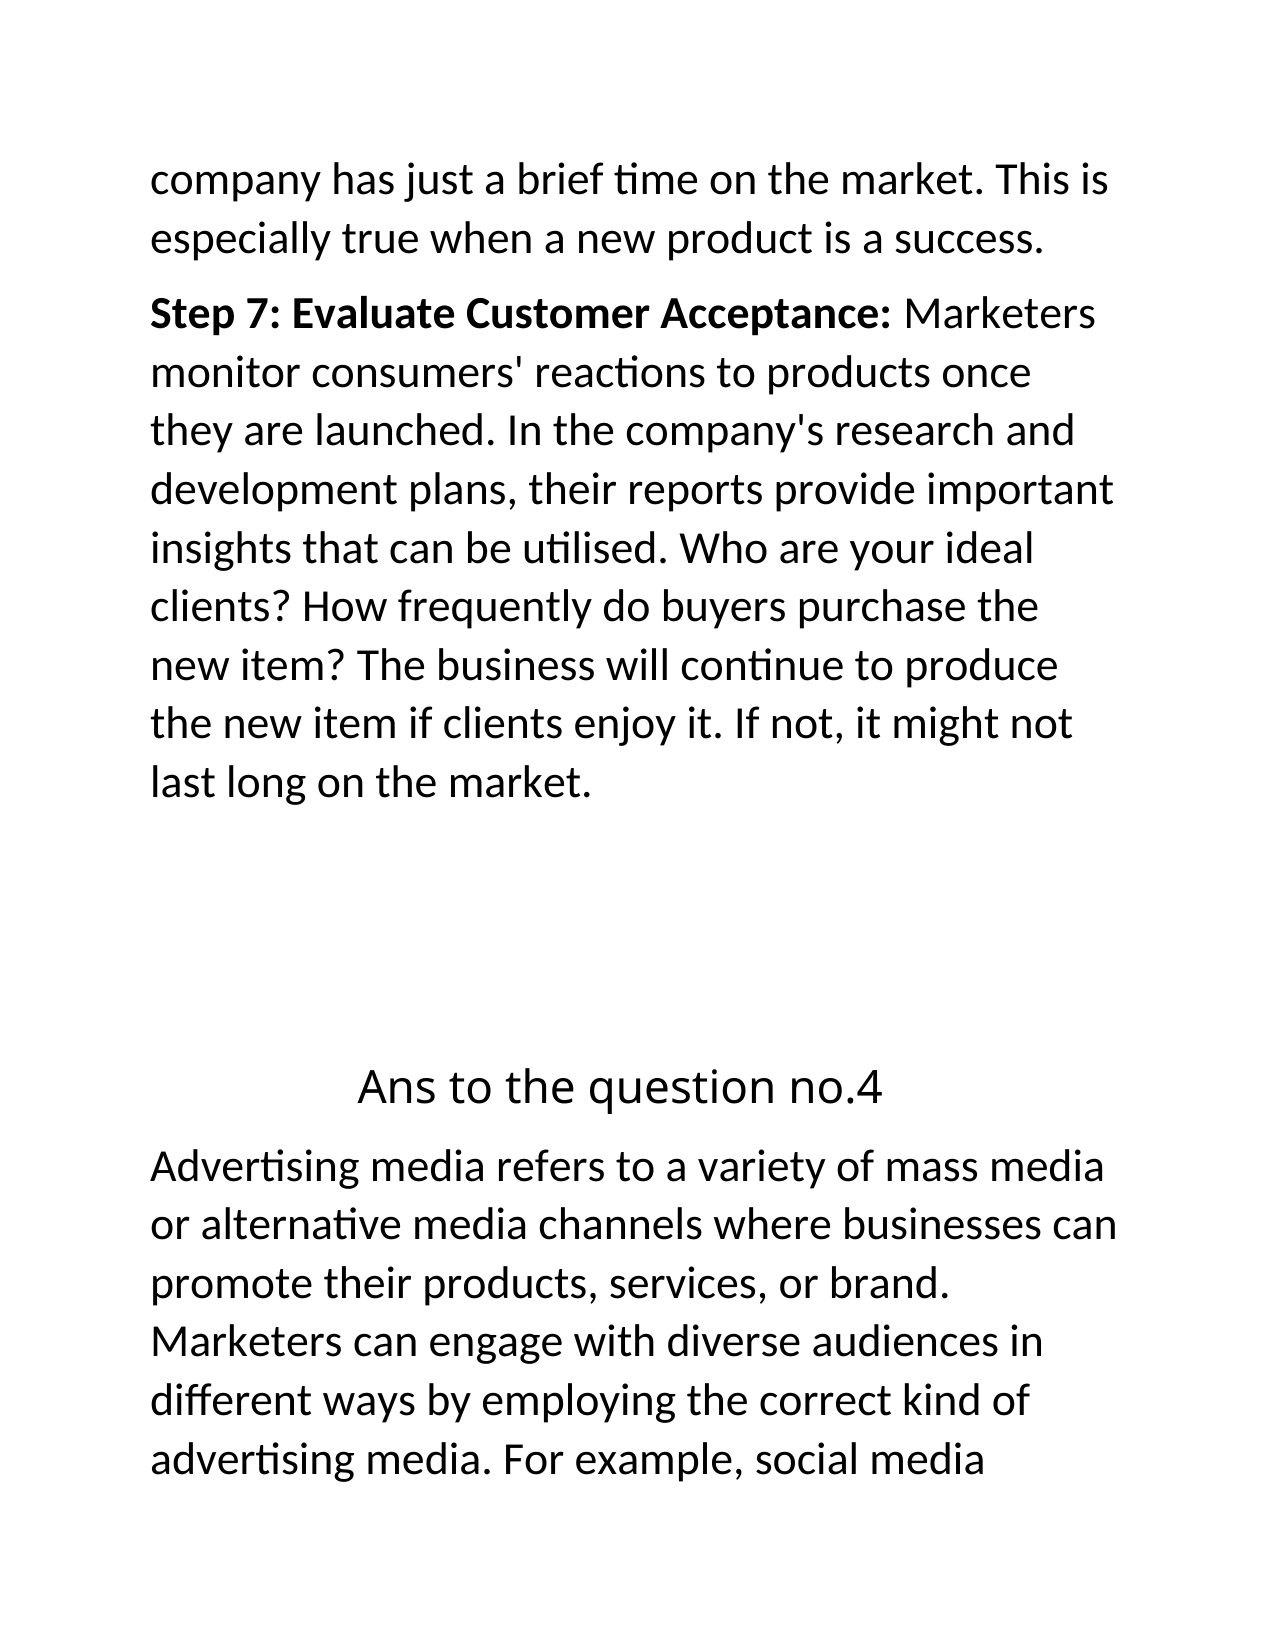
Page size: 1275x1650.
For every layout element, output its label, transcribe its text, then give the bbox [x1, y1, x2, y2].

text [150, 1136, 1125, 1486]
text Ans to the question no.4 [150, 1054, 1125, 1117]
text Step 7: Evaluate Customer Acceptance: Marketers monitor consumers' reactions to products once they are launched. In the company's research and development plans, their reports provide important insights that can be utilised. Who are your ideal clients? How frequently do buyers purchase the new item? The business will continue to produce the new item if clients enjoy it. If not, it might not last long on the market. [150, 284, 1125, 809]
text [150, 150, 1125, 264]
